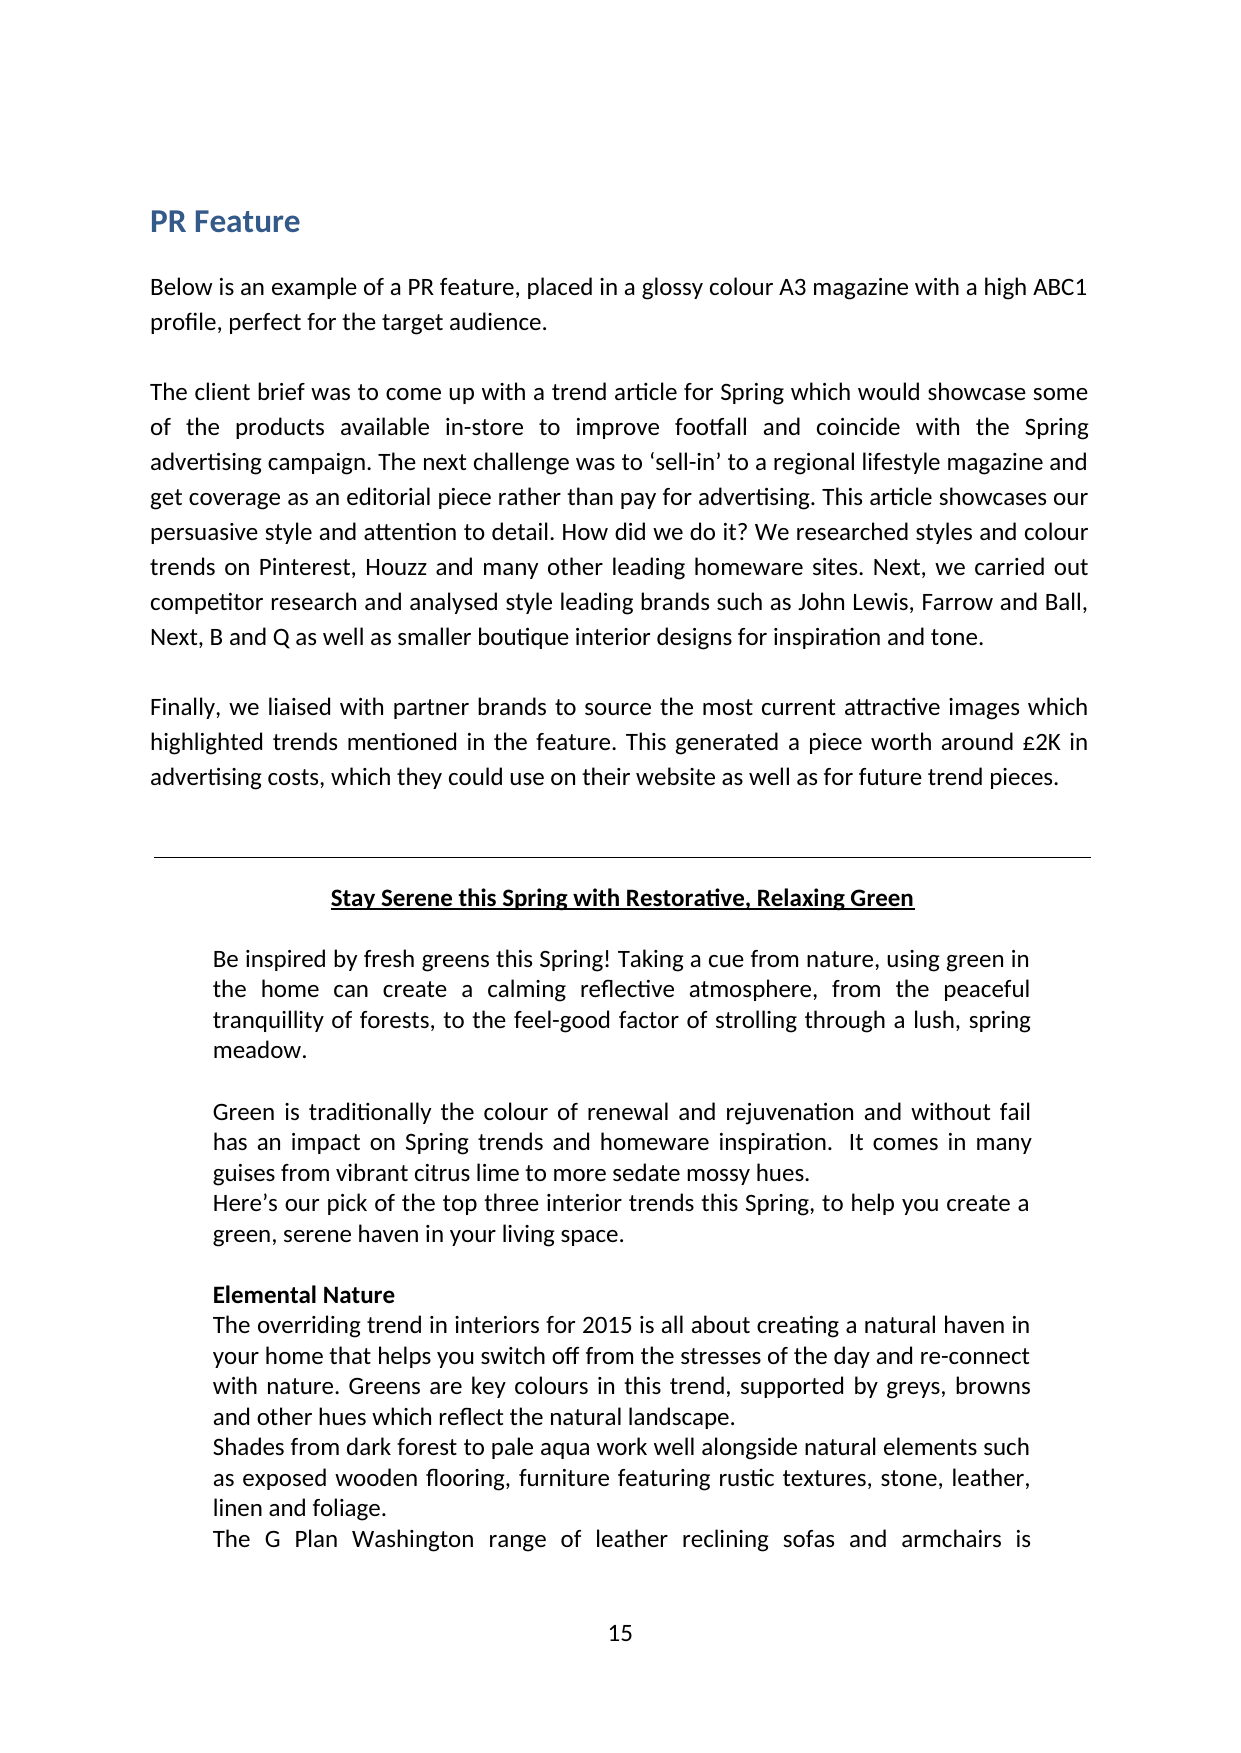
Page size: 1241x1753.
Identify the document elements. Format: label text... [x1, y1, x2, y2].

text Below is an example of a PR feature, placed in a glossy colour A3 magazine with a high ABC1 profile, perfect for the target audience. [150, 271, 1090, 337]
text Finally, we liaised with partner brands to source the most current attractive images which highlighted trends mentioned in the feature. This generated a piece worth around £2K in advertising costs, which they could use on their website as well as for future trend pieces. [150, 691, 1090, 792]
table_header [154, 858, 1091, 1577]
text The client brief was to come up with a trend article for Spring which would showcase some of the products available in-store to improve footfall and coincide with the Spring advertising campaign. The next challenge was to ‘sell-in’ to a regional lifestyle magazine and get coverage as an editorial piece rather than pay for advertising. This article showcases our persuasive style and attention to detail. How did we do it? We researched styles and colour trends on Pinterest, Houzz and many other leading homeware sites. Next, we carried out competitor research and analysed style leading brands such as John Lewis, Farrow and Ball, Next, B and Q as well as smaller boutique interior designs for inspiration and tone. [150, 376, 1090, 652]
subtitle PR Feature [150, 200, 1090, 241]
